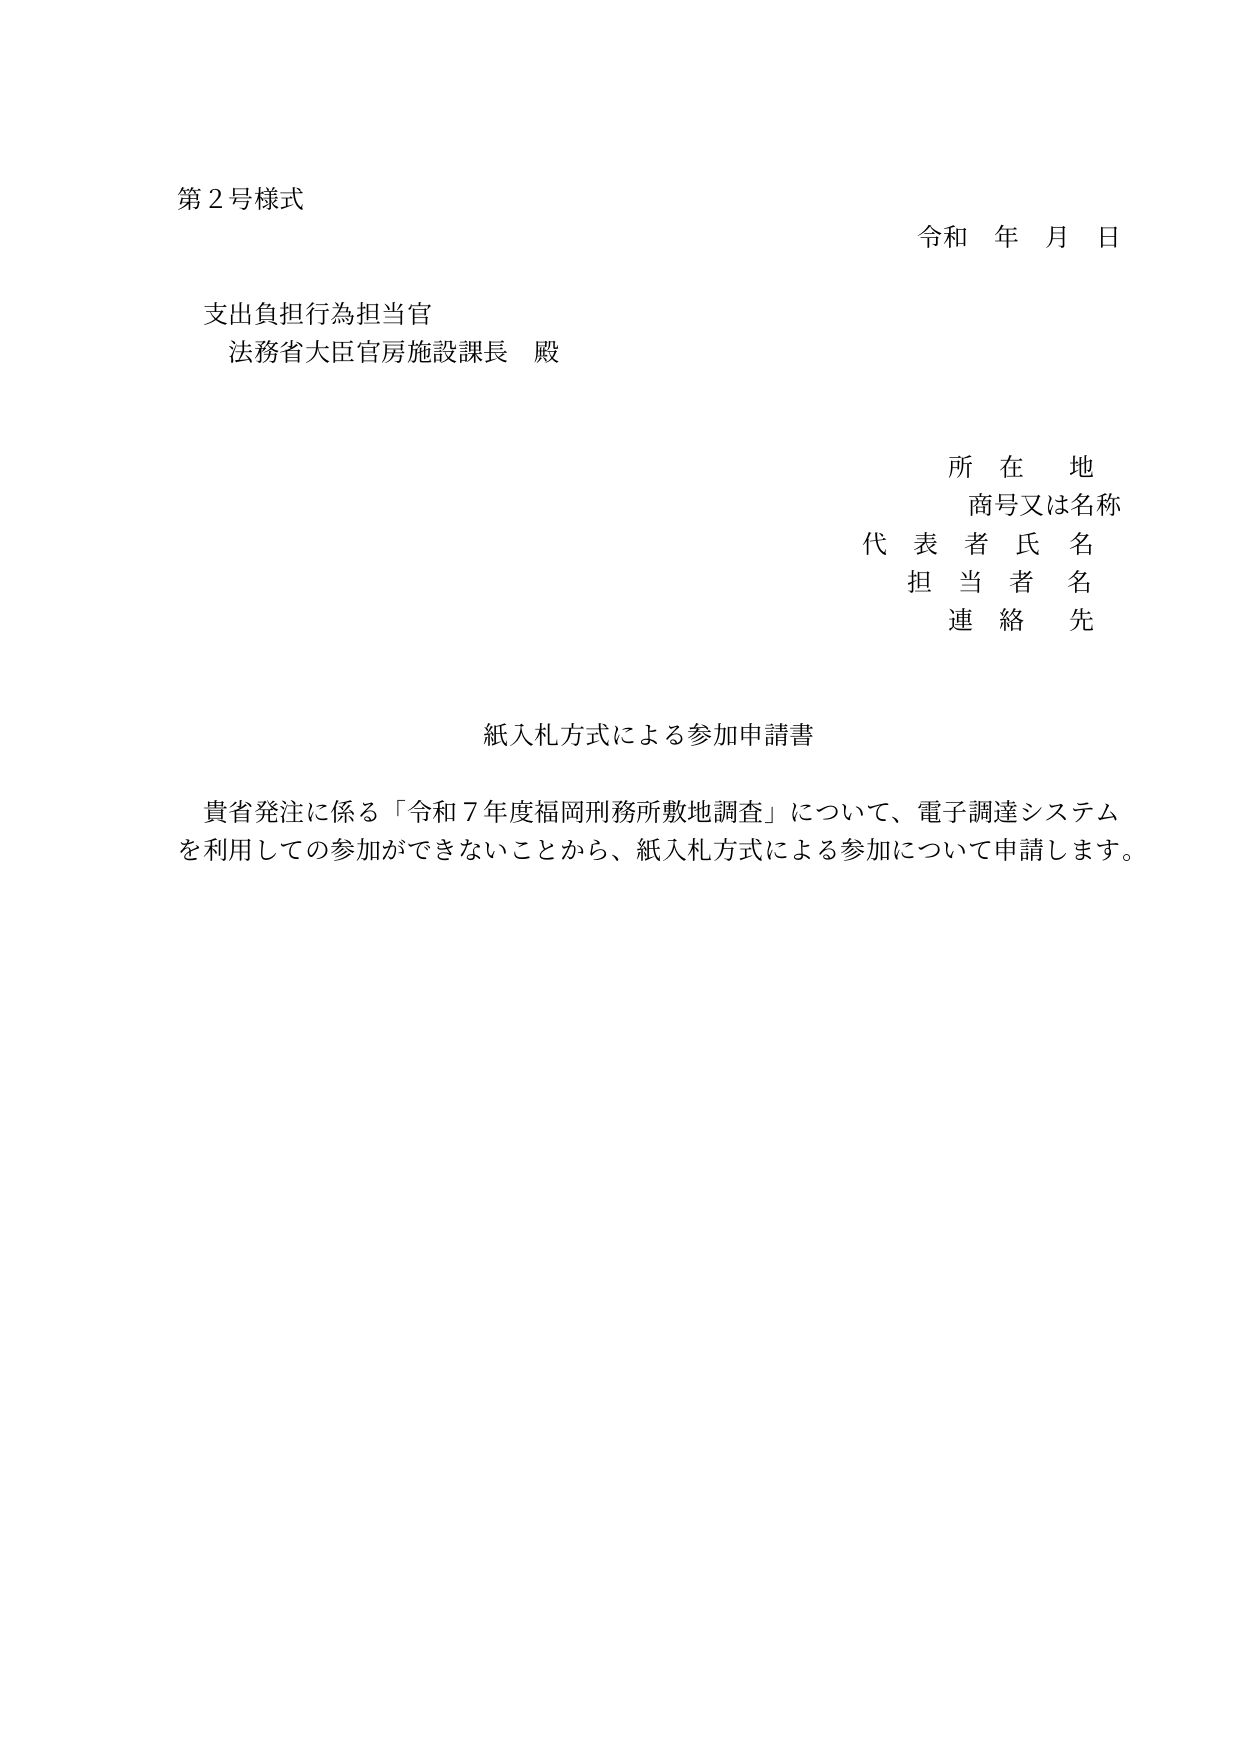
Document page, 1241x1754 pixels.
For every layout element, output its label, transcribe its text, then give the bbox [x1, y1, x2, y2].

text 法務省大臣官房施設課長 殿 [177, 331, 1122, 370]
text 担当者名 [177, 561, 1122, 600]
text 連絡先 [177, 600, 1122, 638]
text 商号又は名称 [177, 485, 1122, 523]
text 第２号様式 [177, 178, 1122, 216]
text 紙入札方式による参加申請書 [177, 715, 1122, 753]
text 令和 年 月 日 [177, 216, 1122, 255]
text 所在地 [177, 446, 1122, 485]
text 支出負担行為担当官 [177, 293, 1122, 331]
text 代表者氏名 [177, 523, 1122, 561]
text 貴省発注に係る「令和７年度福岡刑務所敷地調査」について、電子調達システムを利用しての参加ができないことから、紙入札方式による参加について申請します。 [177, 791, 1122, 868]
